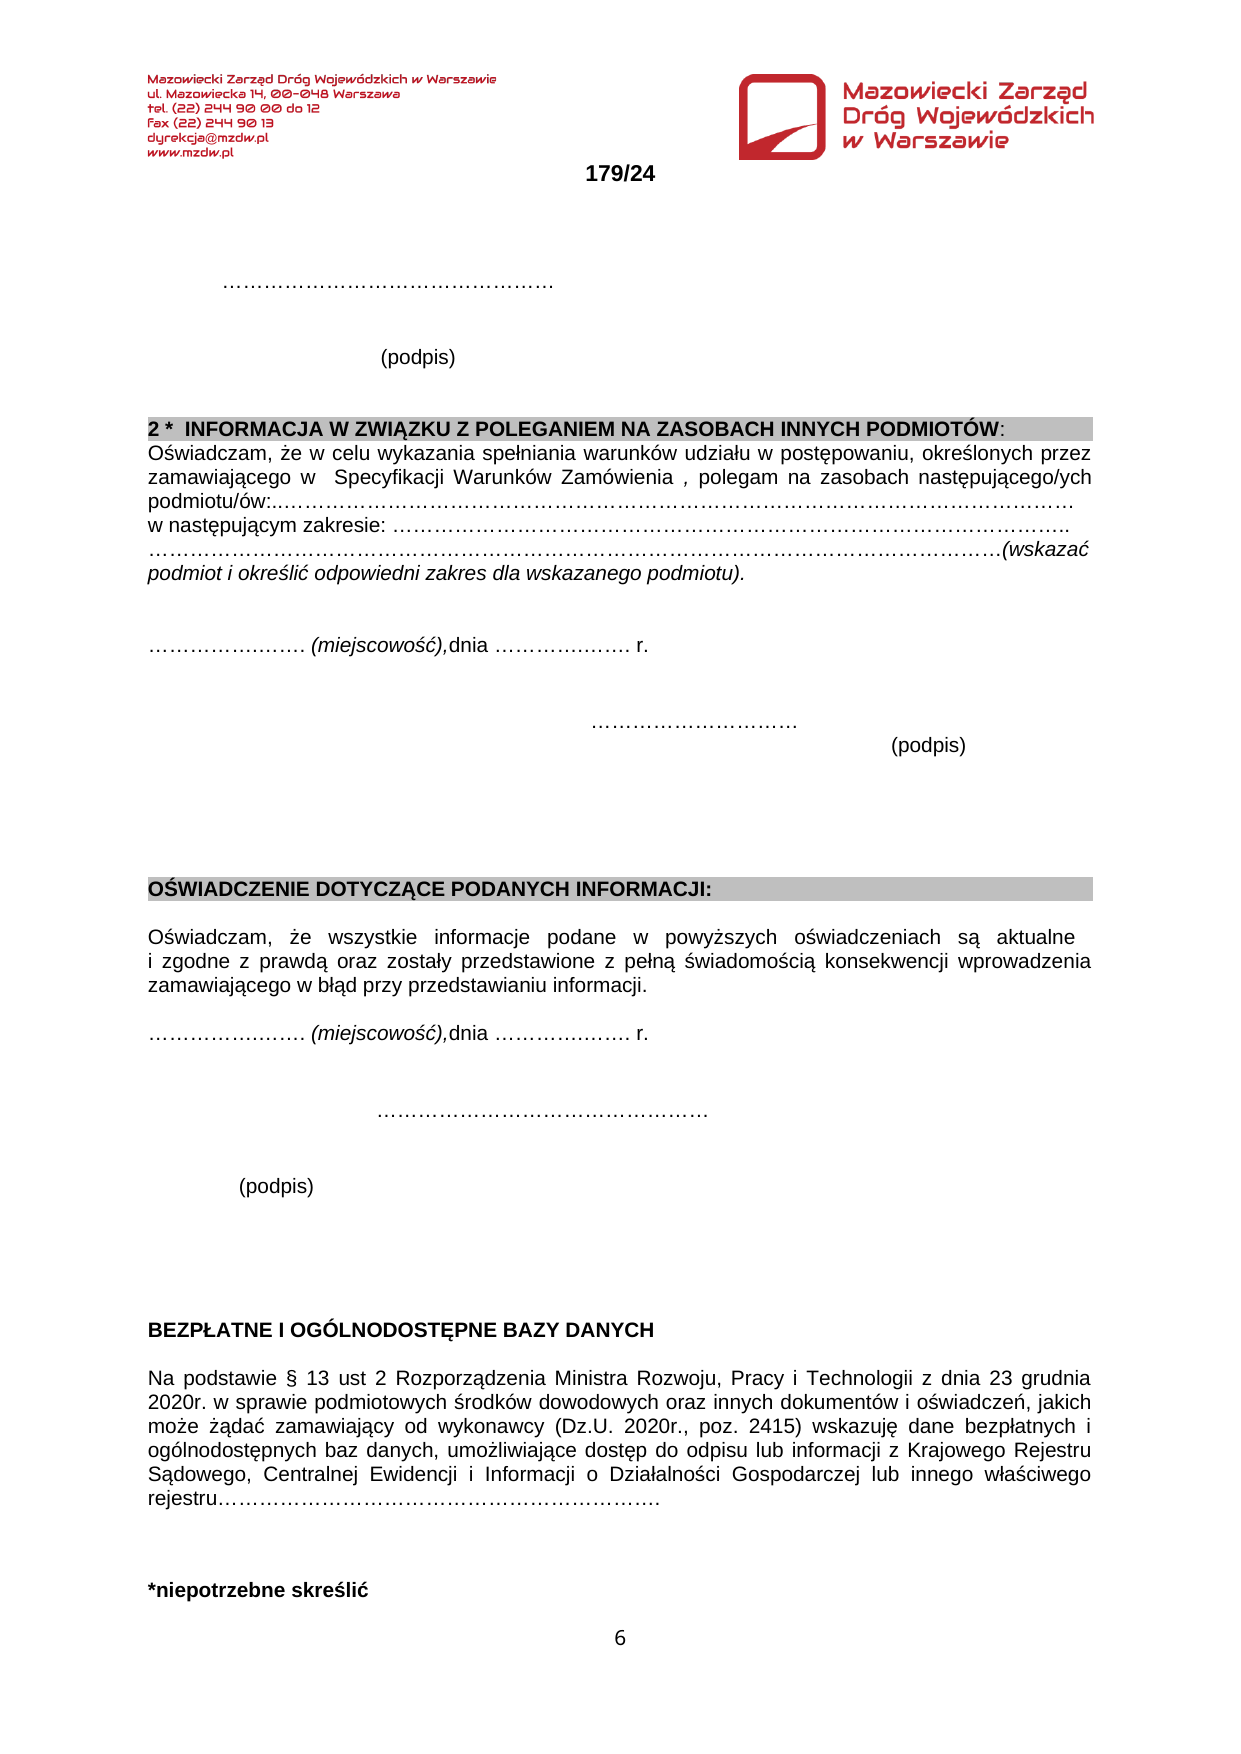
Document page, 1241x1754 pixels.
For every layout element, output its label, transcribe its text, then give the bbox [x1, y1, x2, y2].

text (podpis) [813, 733, 1093, 757]
text …………….……. (miejscowość),dnia ………….……. r. [148, 1021, 1093, 1045]
text BEZPŁATNE I OGÓLNODOSTĘPNE BAZY DANYCH [148, 1318, 1093, 1342]
text 2 * INFORMACJA W ZWIĄZKU Z POLEGANIEM NA ZASOBACH INNYCH PODMIOTÓW: [148, 417, 1093, 441]
text ………………………… [148, 681, 1093, 733]
text (podpis) [185, 1121, 1093, 1198]
text *niepotrzebne skreślić [148, 1578, 1093, 1602]
text Oświadczam, że wszystkie informacje podane w powyższych oświadczeniach są aktualne i zgodne z prawdą oraz zostały przedstawione z pełną świadomością konsekwencji wprowadzenia zamawiającego w błąd przy przedstawianiu informacji. [148, 925, 1093, 997]
text Oświadczam, że w celu wykazania spełniania warunków udziału w postępowaniu, określonych przez zamawiającego w Specyfikacji Warunków Zamówienia , polegam na zasobach następującego/ych podmiotu/ów:..…………………………………………………………………………………………………… w następującym zakresie: …………………………………………………………………………………….. [148, 441, 1093, 537]
text Na podstawie § 13 ust 2 Rozporządzenia Ministra Rozwoju, Pracy i Technologii z dnia 23 grudnia 2020r. w sprawie podmiotowych środków dowodowych oraz innych dokumentów i oświadczeń, jakich może żądać zamawiający od wykonawcy (Dz.U. 2020r., poz. 2415) wskazuję dane bezpłatnych i ogólnodostępnych baz danych, umożliwiające dostęp do odpisu lub informacji z Krajowego Rejestru Sądowego, Centralnej Ewidencji i Informacji o Działalności Gospodarczej lub innego właściwego rejestru………………………………………………………. [148, 1366, 1093, 1509]
text (podpis) [185, 292, 1093, 369]
text ……………………………………………………………………………………………………………(wskazać podmiot i określić odpowiedni zakres dla wskazanego podmiotu). [148, 537, 1093, 585]
picture [739, 74, 1094, 160]
text …………….……. (miejscowość),dnia ………….……. r. [148, 633, 1093, 681]
text ………………………………………… [148, 240, 1093, 292]
text ………………………………………… [148, 1069, 1093, 1121]
text OŚWIADCZENIE DOTYCZĄCE PODANYCH INFORMACJI: [148, 877, 1093, 901]
picture [147, 73, 497, 160]
